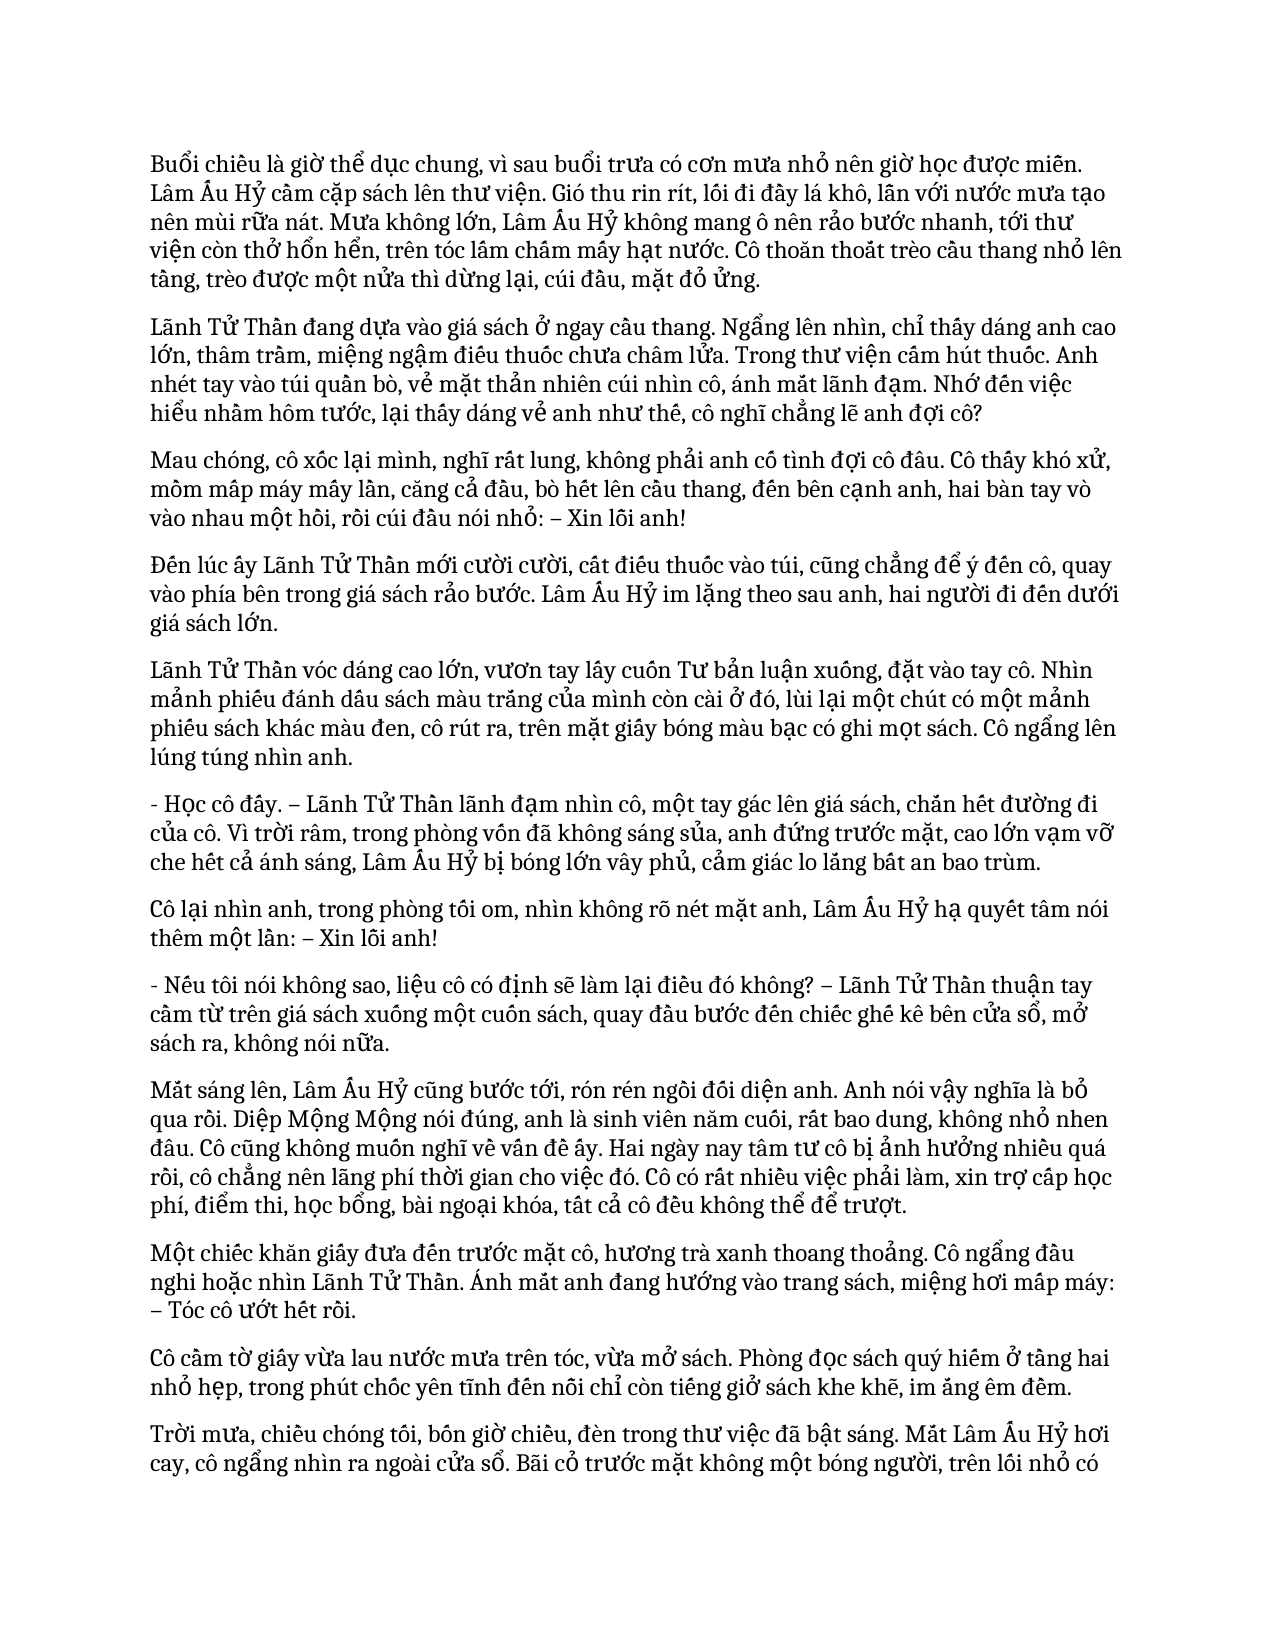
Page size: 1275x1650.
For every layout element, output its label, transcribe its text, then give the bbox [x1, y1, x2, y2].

text Cô cầm tờ giấy vừa lau nước mưa trên tóc, vừa mở sách. Phòng đọc sách quý hiếm ở tầng hai nhỏ hẹp, trong phút chốc yên tĩnh đến nỗi chỉ còn tiếng giở sách khe khẽ, im ắng êm đềm. [150, 1344, 1125, 1401]
text Buổi chiều là giờ thể dục chung, vì sau buổi trưa có cơn mưa nhỏ nên giờ học được miễn. Lâm Ấu Hỷ cầm cặp sách lên thư viện. Gió thu rin rít, lối đi đầy lá khô, lẫn với nước mưa tạo nên mùi rữa nát. Mưa không lớn, Lâm Ấu Hỷ không mang ô nên rảo bước nhanh, tới thư viện còn thở hổn hển, trên tóc lấm chấm mấy hạt nước. Cô thoăn thoắt trèo cầu thang nhỏ lên tầng, trèo được một nửa thì dừng lại, cúi đầu, mặt đỏ ửng. [150, 150, 1125, 294]
text Mắt sáng lên, Lâm Ấu Hỷ cũng bước tới, rón rén ngồi đối diện anh. Anh nói vậy nghĩa là bỏ qua rồi. Diệp Mộng Mộng nói đúng, anh là sinh viên năm cuối, rất bao dung, không nhỏ nhen đâu. Cô cũng không muốn nghĩ về vấn đề ấy. Hai ngày nay tâm tư cô bị ảnh hưởng nhiều quá rồi, cô chẳng nên lãng phí thời gian cho việc đó. Cô có rất nhiều việc phải làm, xin trợ cấp học phí, điểm thi, học bổng, bài ngoại khóa, tất cả cô đều không thể để trượt. [150, 1076, 1125, 1220]
text Mau chóng, cô xốc lại mình, nghĩ rất lung, không phải anh cố tình đợi cô đâu. Cô thấy khó xử, mồm mấp máy mấy lần, căng cả đầu, bò hết lên cầu thang, đến bên cạnh anh, hai bàn tay vò vào nhau một hồi, rồi cúi đầu nói nhỏ: – Xin lỗi anh! [150, 446, 1125, 532]
text Lãnh Tử Thần đang dựa vào giá sách ở ngay cầu thang. Ngẩng lên nhìn, chỉ thấy dáng anh cao lớn, thâm trầm, miệng ngậm điếu thuốc chưa châm lửa. Trong thư viện cấm hút thuốc. Anh nhét tay vào túi quần bò, vẻ mặt thản nhiên cúi nhìn cô, ánh mắt lãnh đạm. Nhớ đến việc hiểu nhầm hôm tước, lại thấy dáng vẻ anh như thế, cô nghĩ chẳng lẽ anh đợi cô? [150, 312, 1125, 427]
text Đến lúc ấy Lãnh Tử Thần mới cười cười, cất điếu thuốc vào túi, cũng chẳng để ý đến cô, quay vào phía bên trong giá sách rảo bước. Lâm Ấu Hỷ im lặng theo sau anh, hai người đi đến dưới giá sách lớn. [150, 551, 1125, 637]
text Cô lại nhìn anh, trong phòng tối om, nhìn không rõ nét mặt anh, Lâm Ấu Hỷ hạ quyết tâm nói thêm một lần: – Xin lỗi anh! [150, 895, 1125, 952]
text - Học cô đấy. – Lãnh Tử Thần lãnh đạm nhìn cô, một tay gác lên giá sách, chắn hết đường đi của cô. Vì trời râm, trong phòng vốn đã không sáng sủa, anh đứng trước mặt, cao lớn vạm vỡ che hết cả ánh sáng, Lâm Ấu Hỷ bị bóng lớn vây phủ, cảm giác lo lắng bất an bao trùm. [150, 790, 1125, 876]
text - Nếu tôi nói không sao, liệu cô có định sẽ làm lại điều đó không? – Lãnh Tử Thần thuận tay cầm từ trên giá sách xuống một cuốn sách, quay đầu bước đến chiếc ghế kê bên cửa sổ, mở sách ra, không nói nữa. [150, 971, 1125, 1057]
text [150, 1420, 1125, 1477]
text Lãnh Tử Thần vóc dáng cao lớn, vươn tay lấy cuốn Tư bản luận xuống, đặt vào tay cô. Nhìn mảnh phiếu đánh dấu sách màu trắng của mình còn cài ở đó, lùi lại một chút có một mảnh phiếu sách khác màu đen, cô rút ra, trên mặt giấy bóng màu bạc có ghi mọt sách. Cô ngẩng lên lúng túng nhìn anh. [150, 656, 1125, 771]
text Một chiếc khăn giấy đưa đến trước mặt cô, hương trà xanh thoang thoảng. Cô ngẩng đầu nghi hoặc nhìn Lãnh Tử Thần. Ánh mắt anh đang hướng vào trang sách, miệng hơi mấp máy: – Tóc cô ướt hết rồi. [150, 1239, 1125, 1325]
